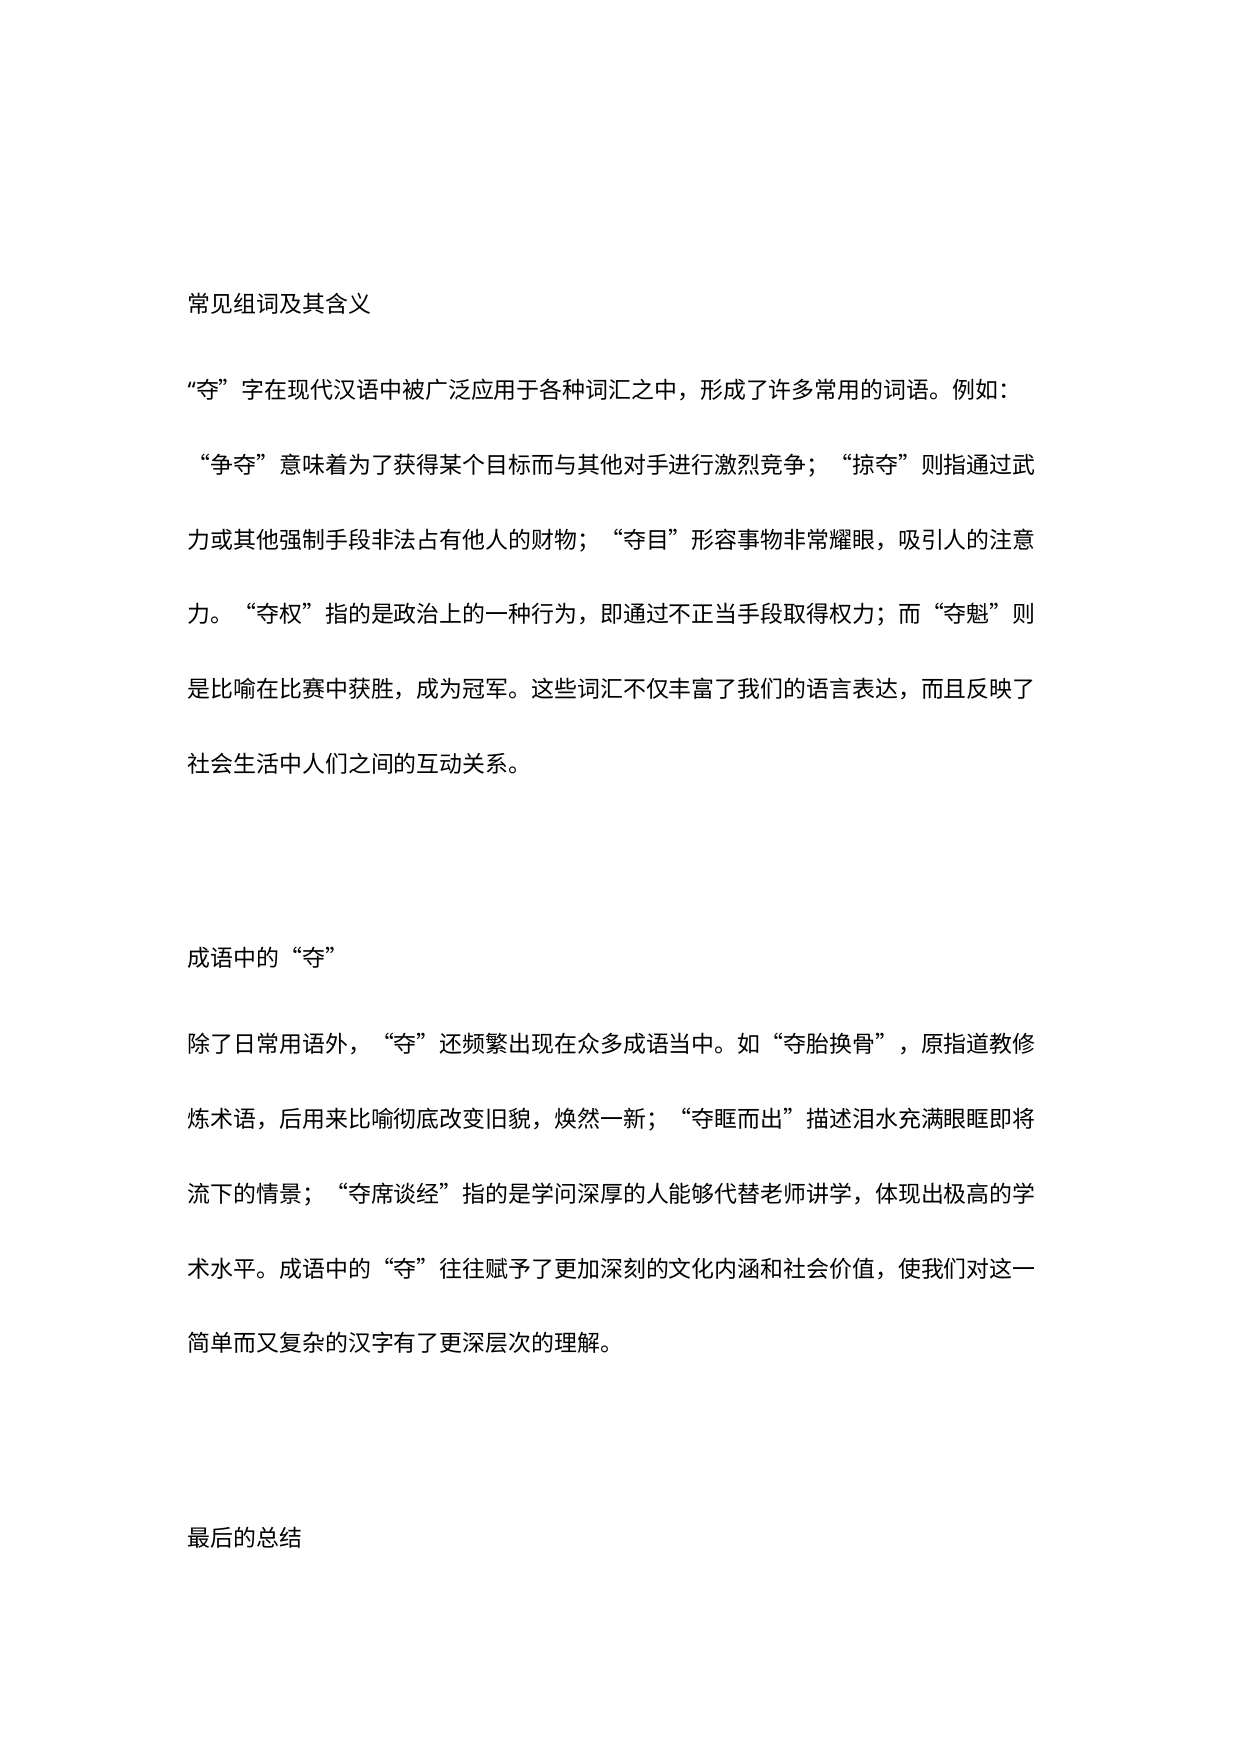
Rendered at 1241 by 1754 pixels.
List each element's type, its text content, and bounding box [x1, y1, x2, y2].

text “夺”字在现代汉语中被广泛应用于各种词汇之中，形成了许多常用的词语。例如：“争夺”意味着为了获得某个目标而与其他对手进行激烈竞争；“掠夺”则指通过武力或其他强制手段非法占有他人的财物；“夺目”形容事物非常耀眼，吸引人的注意力。“夺权”指的是政治上的一种行为，即通过不正当手段取得权力；而“夺魁”则是比喻在比赛中获胜，成为冠军。这些词汇不仅丰富了我们的语言表达，而且反映了社会生活中人们之间的互动关系。 [187, 356, 1053, 795]
text 成语中的“夺” [187, 924, 1053, 989]
text 除了日常用语外，“夺”还频繁出现在众多成语当中。如“夺胎换骨”，原指道教修炼术语，后用来比喻彻底改变旧貌，焕然一新；“夺眶而出”描述泪水充满眼眶即将流下的情景；“夺席谈经”指的是学问深厚的人能够代替老师讲学，体现出极高的学术水平。成语中的“夺”往往赋予了更加深刻的文化内涵和社会价值，使我们对这一简单而又复杂的汉字有了更深层次的理解。 [187, 1011, 1053, 1374]
text 常见组词及其含义 [187, 270, 1053, 335]
text 最后的总结 [187, 1503, 1053, 1568]
